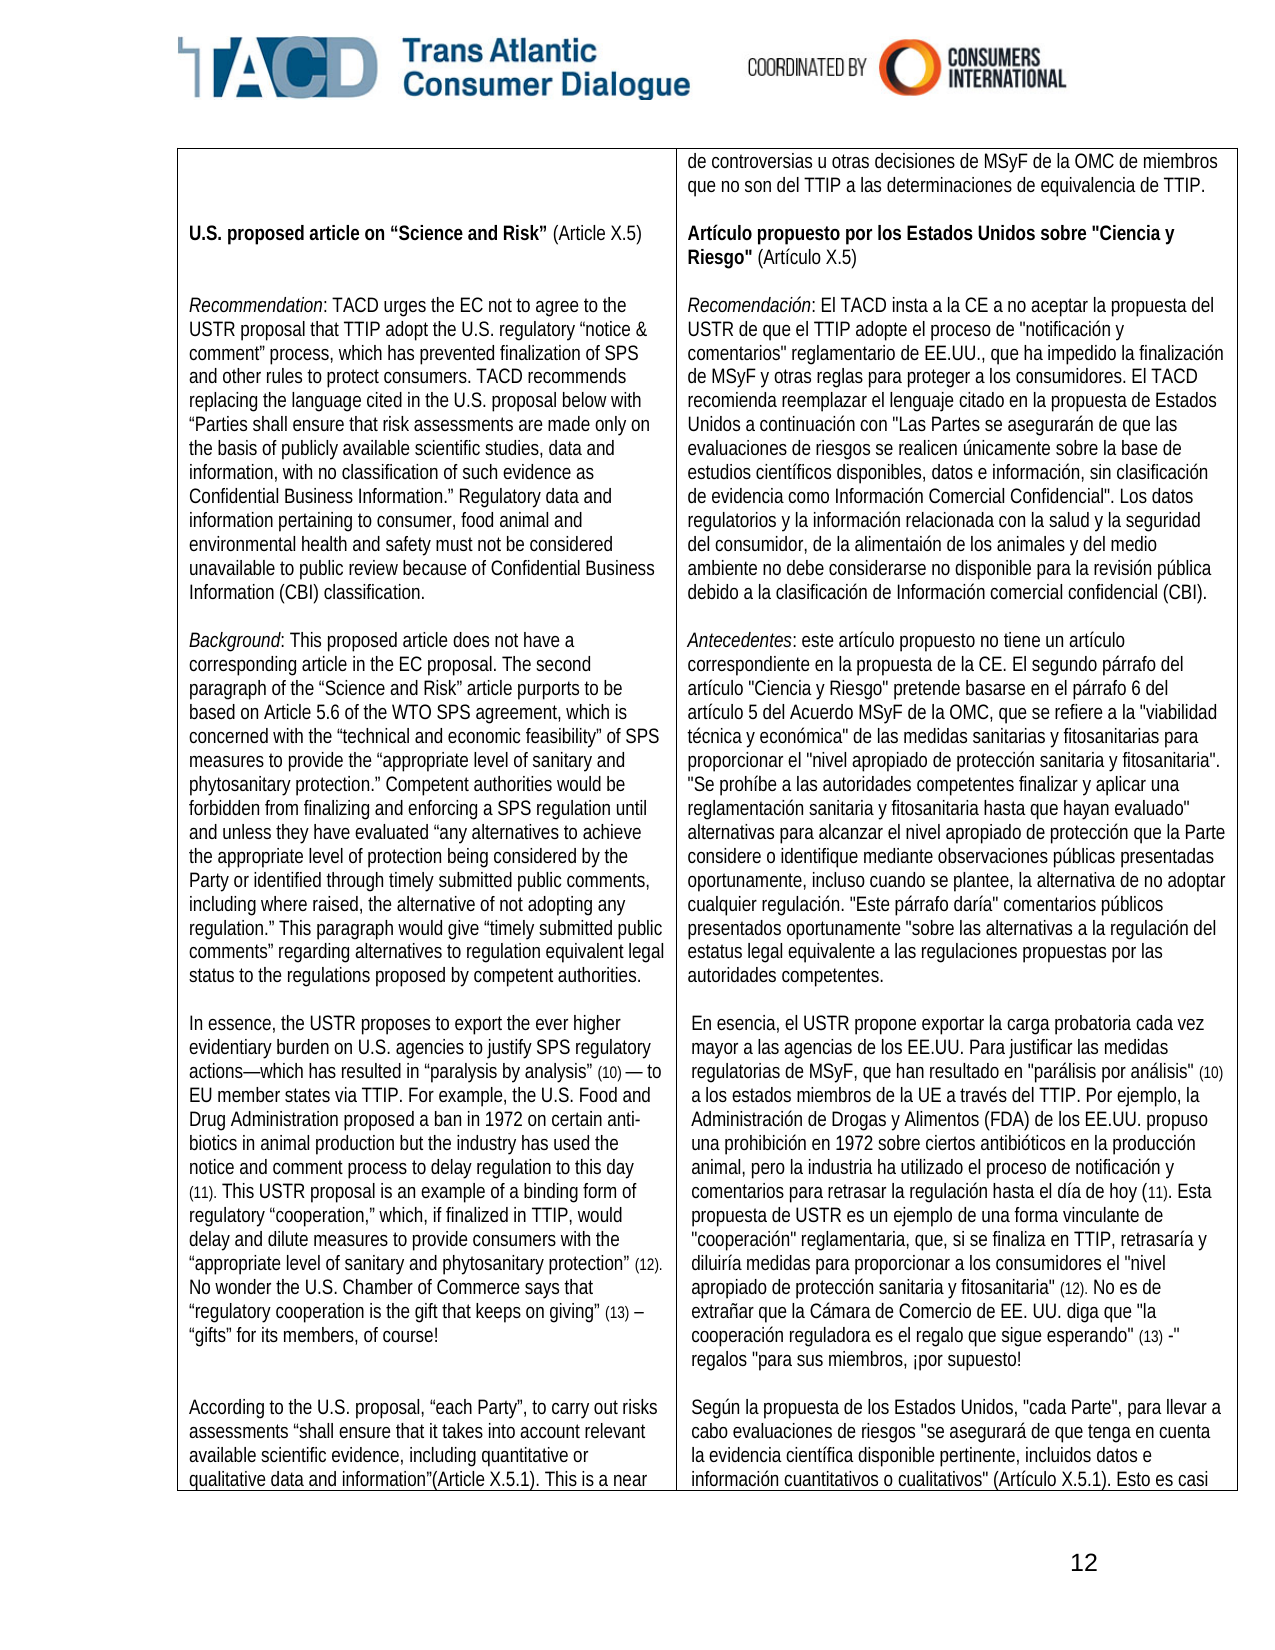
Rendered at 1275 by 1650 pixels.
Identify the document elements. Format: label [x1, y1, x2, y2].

picture [177, 36, 1098, 100]
table_cell [178, 149, 676, 1490]
table_cell [677, 149, 1237, 1490]
